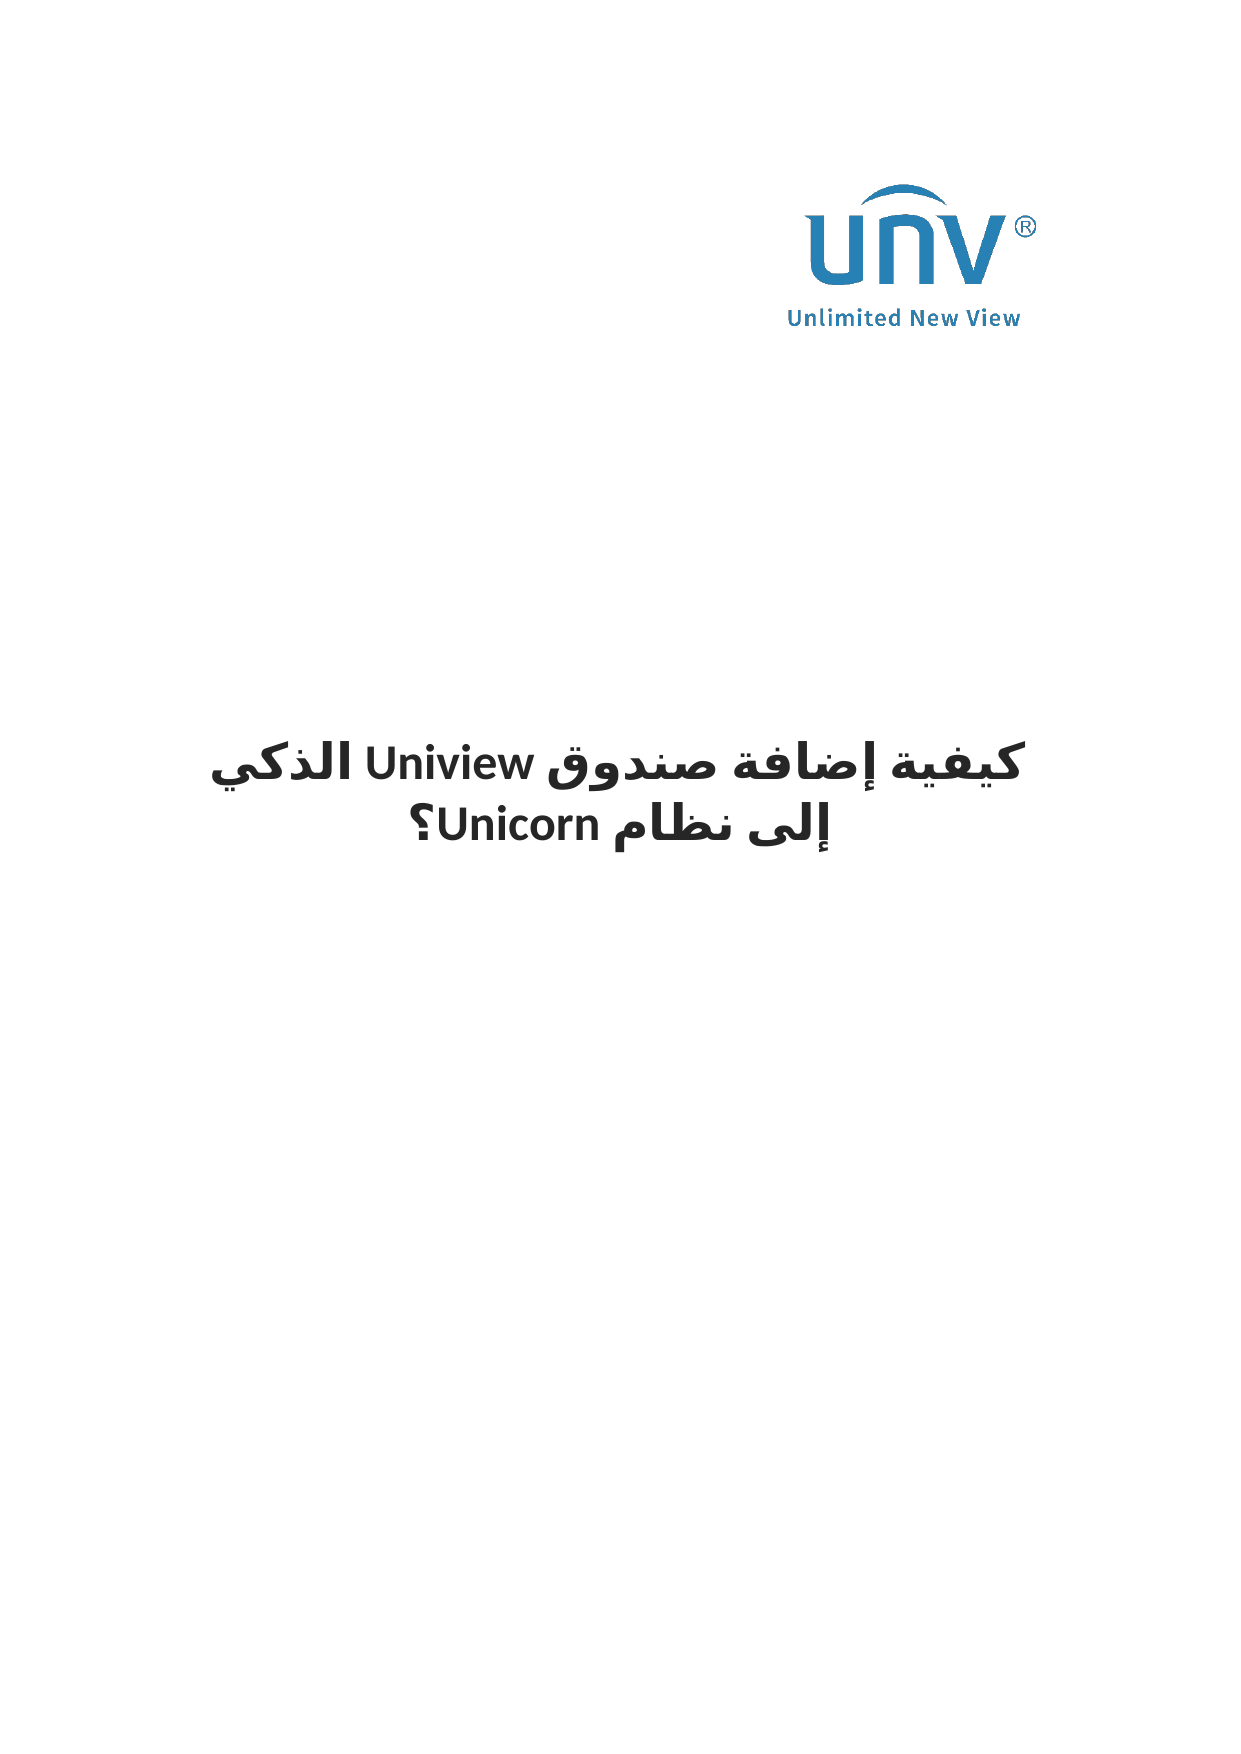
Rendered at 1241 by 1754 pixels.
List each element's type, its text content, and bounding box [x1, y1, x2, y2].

picture [767, 164, 1055, 349]
text كيفية إضافة صندوق Uniview الذكي إلى نظام Unicorn؟ [175, 731, 1065, 853]
